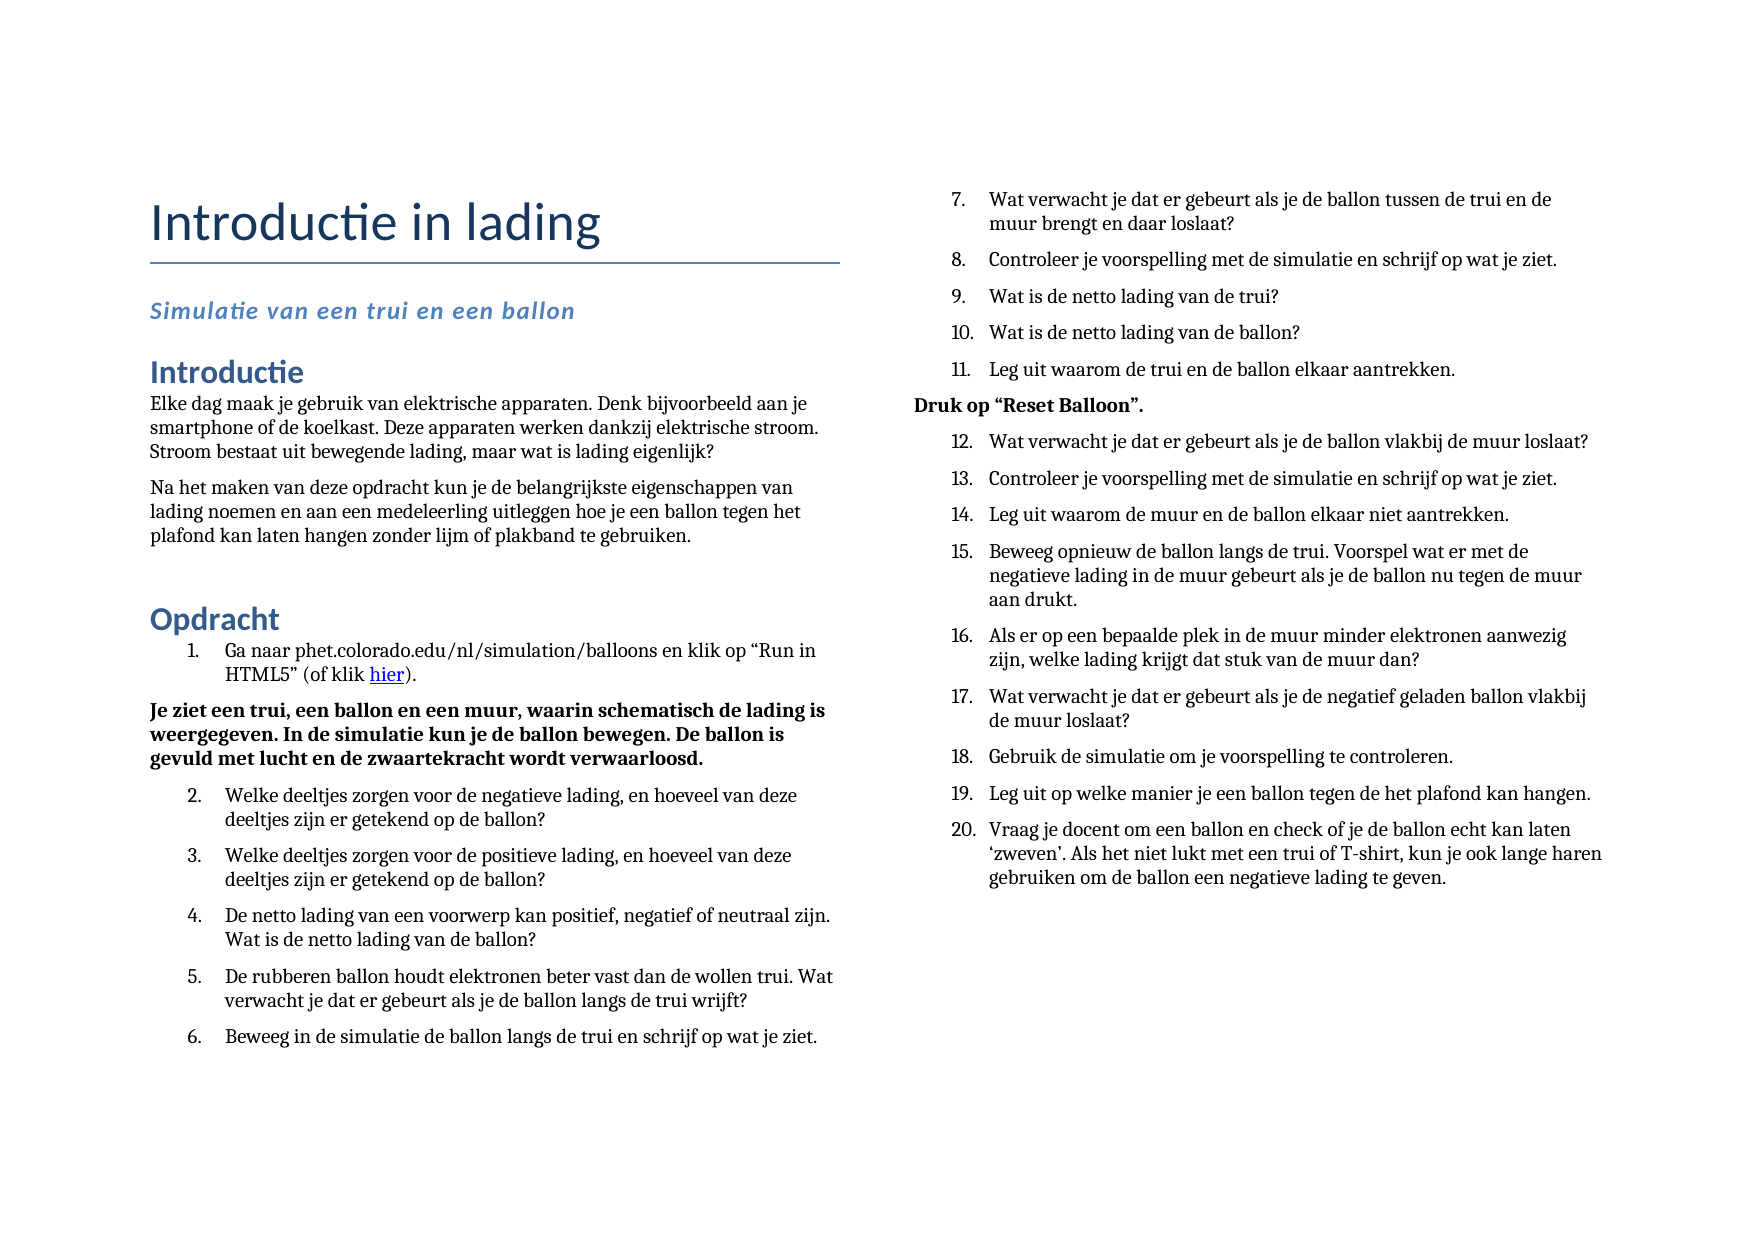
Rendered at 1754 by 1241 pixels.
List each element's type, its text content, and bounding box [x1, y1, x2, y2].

list Beweeg opnieuw de ballon langs de trui. Voorspel wat er met de negatieve lading in de muur gebeurt als je de ballon nu tegen de muur aan drukt. [951, 539, 1604, 611]
text Elke dag maak je gebruik van elektrische apparaten. Denk bijvoorbeeld aan je smartphone of de koelkast. Deze apparaten werken dankzij elektrische stroom. Stroom bestaat uit bewegende lading, maar wat is lading eigenlijk? [150, 392, 840, 463]
list Controleer je voorspelling met de simulatie en schrijf op wat je ziet. [951, 467, 1604, 491]
list Gebruik de simulatie om je voorspelling te controleren. [951, 745, 1604, 769]
text Je ziet een trui, een ballon en een muur, waarin schematisch de lading is weergegeven. In de simulatie kun je de ballon bewegen. De ballon is gevuld met lucht en de zwaartekracht wordt verwaarloosd. [150, 699, 840, 771]
list Wat is de netto lading van de trui? [951, 284, 1604, 308]
list Controleer je voorspelling met de simulatie en schrijf op wat je ziet. [951, 248, 1604, 272]
list Wat verwacht je dat er gebeurt als je de negatief geladen ballon vlakbij de muur loslaat? [951, 684, 1604, 732]
list Wat is de netto lading van de ballon? [951, 321, 1604, 345]
subtitle Opdracht [150, 598, 840, 638]
text Na het maken van deze opdracht kun je de belangrijkste eigenschappen van lading noemen en aan een medeleerling uitleggen hoe je een ballon tegen het plafond kan laten hangen zonder lijm of plakband te gebruiken. [150, 476, 840, 548]
list Ga naar phet.colorado.edu/nl/simulation/balloons en klik op “Run in HTML5” (of klik hier). [187, 638, 840, 686]
text Druk op “Reset Balloon”. [914, 394, 1604, 418]
list Wat verwacht je dat er gebeurt als je de ballon vlakbij de muur loslaat? [951, 430, 1604, 454]
title Introductie in lading [150, 187, 840, 262]
subtitle Introductie [150, 351, 840, 392]
list Als er op een bepaalde plek in de muur minder elektronen aanwezig zijn, welke lading krijgt dat stuk van de muur dan? [951, 624, 1604, 672]
list Beweeg in de simulatie de ballon langs de trui en schrijf op wat je ziet. [187, 1025, 840, 1049]
list Wat verwacht je dat er gebeurt als je de ballon tussen de trui en de muur brengt en daar loslaat? [951, 187, 1604, 235]
subtitle Simulatie van een trui en een ballon [150, 295, 840, 326]
list De rubberen ballon houdt elektronen beter vast dan de wollen trui. Wat verwacht je dat er gebeurt als je de ballon langs de trui wrijft? [187, 964, 840, 1012]
list Leg uit op welke manier je een ballon tegen de het plafond kan hangen. [951, 781, 1604, 805]
list De netto lading van een voorwerp kan positief, negatief of neutraal zijn. Wat is de netto lading van de ballon? [187, 904, 840, 952]
list Leg uit waarom de trui en de ballon elkaar aantrekken. [951, 357, 1604, 381]
list Welke deeltjes zorgen voor de negatieve lading, en hoeveel van deze deeltjes zijn er getekend op de ballon? [187, 783, 840, 831]
list Vraag je docent om een ballon en check of je de ballon echt kan laten ‘zweven’. Als het niet lukt met een trui of T-shirt, kun je ook lange haren gebruiken om de ballon een negatieve lading te geven. [951, 818, 1604, 889]
list Leg uit waarom de muur en de ballon elkaar niet aantrekken. [951, 503, 1604, 527]
list Welke deeltjes zorgen voor de positieve lading, en hoeveel van deze deeltjes zijn er getekend op de ballon? [187, 844, 840, 892]
